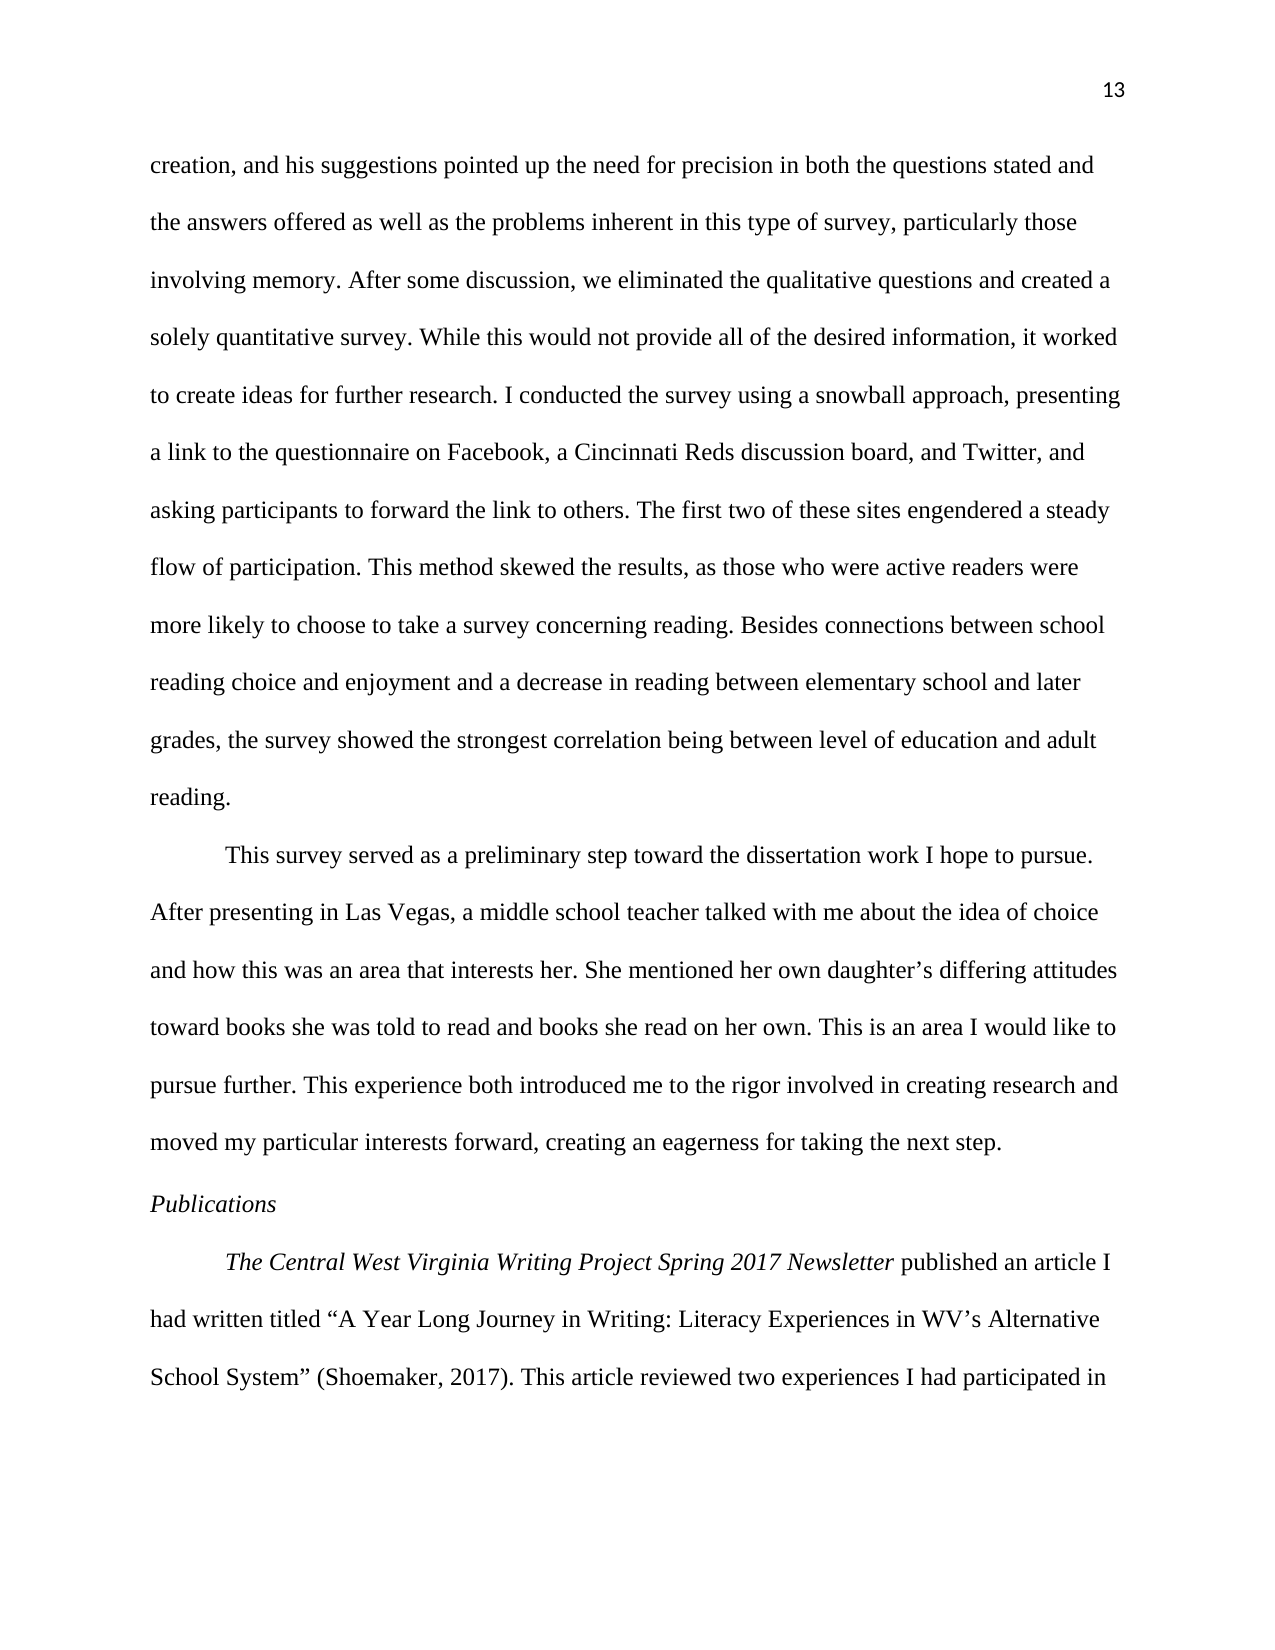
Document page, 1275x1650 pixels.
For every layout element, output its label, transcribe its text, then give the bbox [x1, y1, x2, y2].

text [150, 150, 1125, 811]
text This survey served as a preliminary step toward the dissertation work I hope to pursue. After presenting in Las Vegas, a middle school teacher talked with me about the idea of choice and how this was an area that interests her. She mentioned her own daughter’s differing attitudes toward books she was told to read and books she read on her own. This is an area I would like to pursue further. This experience both introduced me to the rigor involved in creating research and moved my particular interests forward, creating an eagerness for taking the next step. [150, 840, 1125, 1156]
subtitle Publications [150, 1189, 1125, 1218]
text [150, 1247, 1125, 1390]
